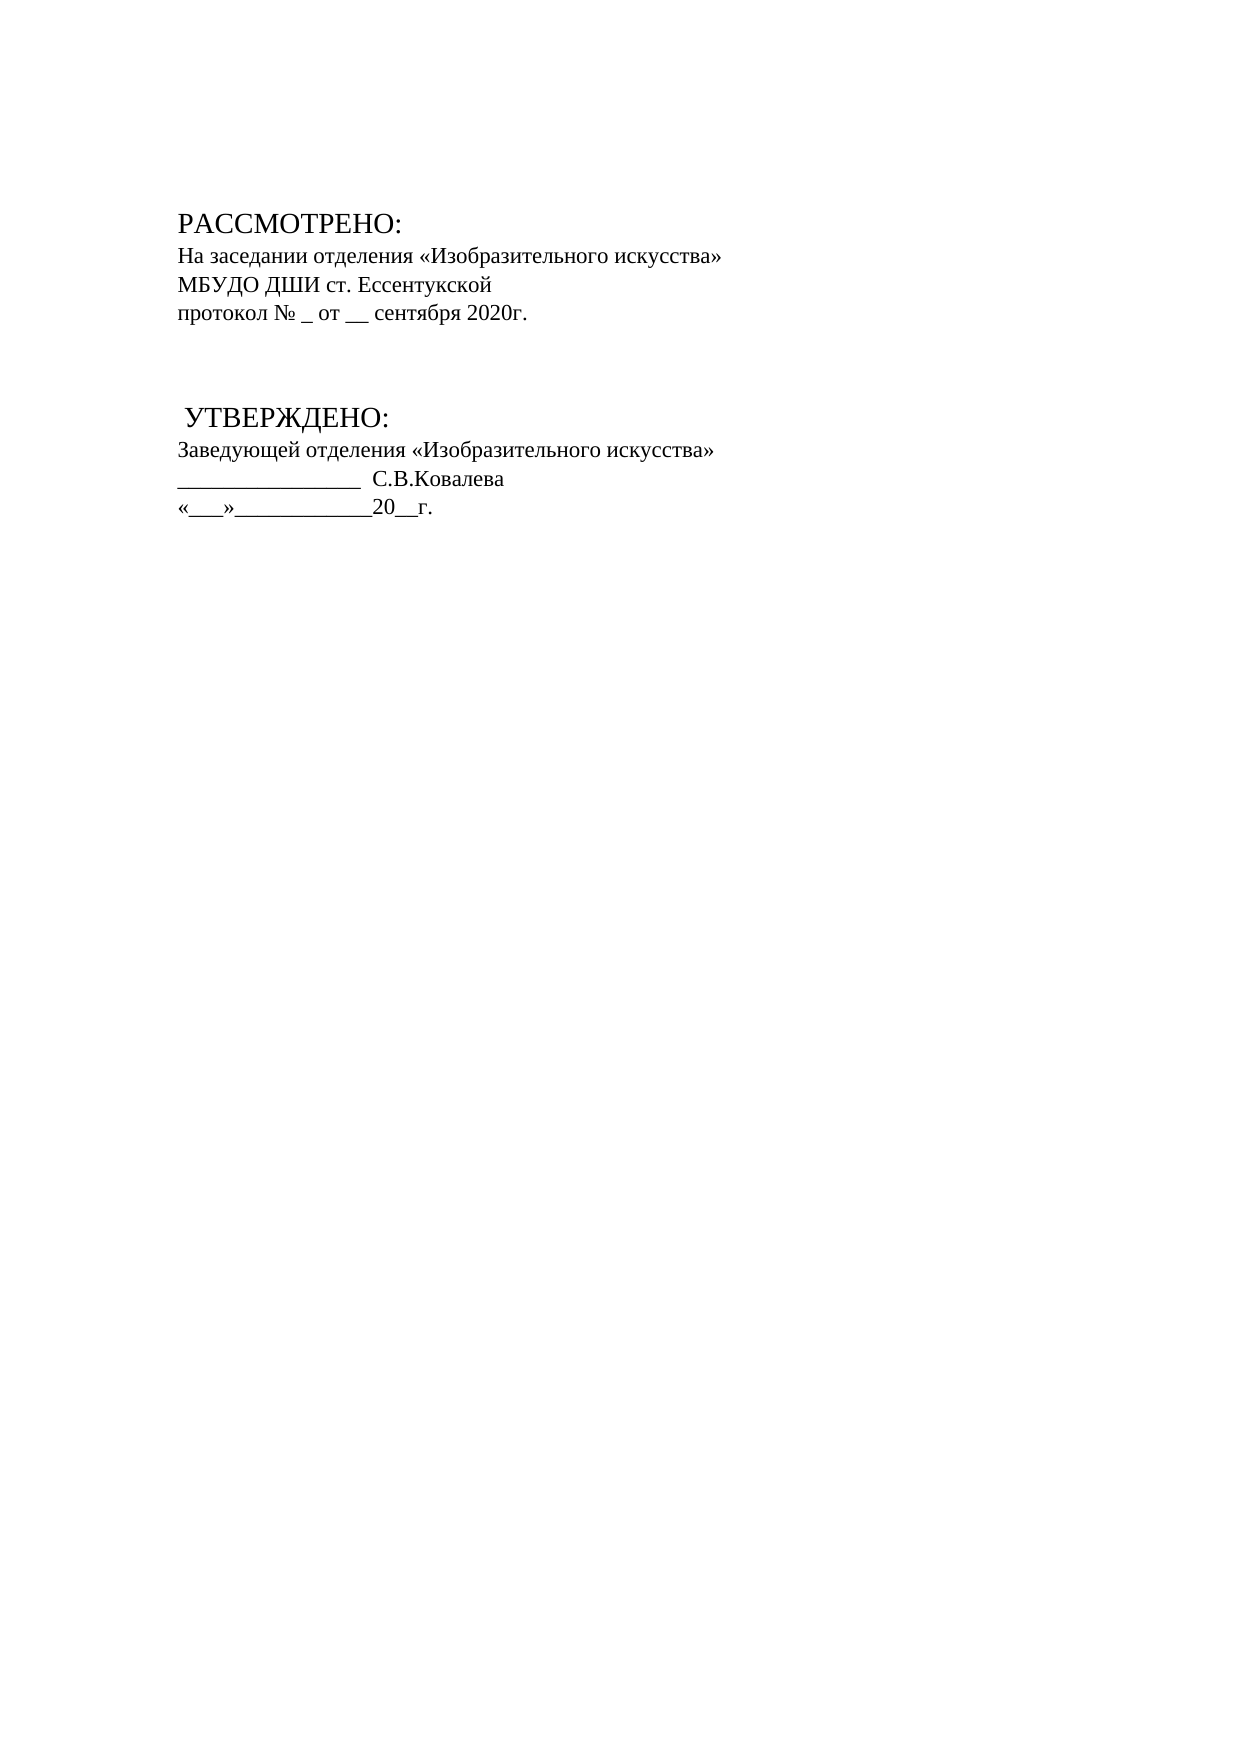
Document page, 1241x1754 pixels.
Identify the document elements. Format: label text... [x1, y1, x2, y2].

text УТВЕРЖДЕНО: [183, 400, 1152, 433]
text Заведующей отделения «Изобразительного искусства» [177, 436, 1152, 462]
text ________________ С.В.Ковалева [177, 464, 1152, 491]
text На заседании отделения «Изобразительного искусства» [177, 242, 1152, 269]
text «___»____________20__г. [177, 493, 1152, 519]
text РАССМОТРЕНО: [177, 206, 1152, 240]
text протокол № _ от __ сентября 2020г. [177, 299, 1152, 326]
text МБУДО ДШИ ст. Ессентукской [177, 271, 1152, 297]
